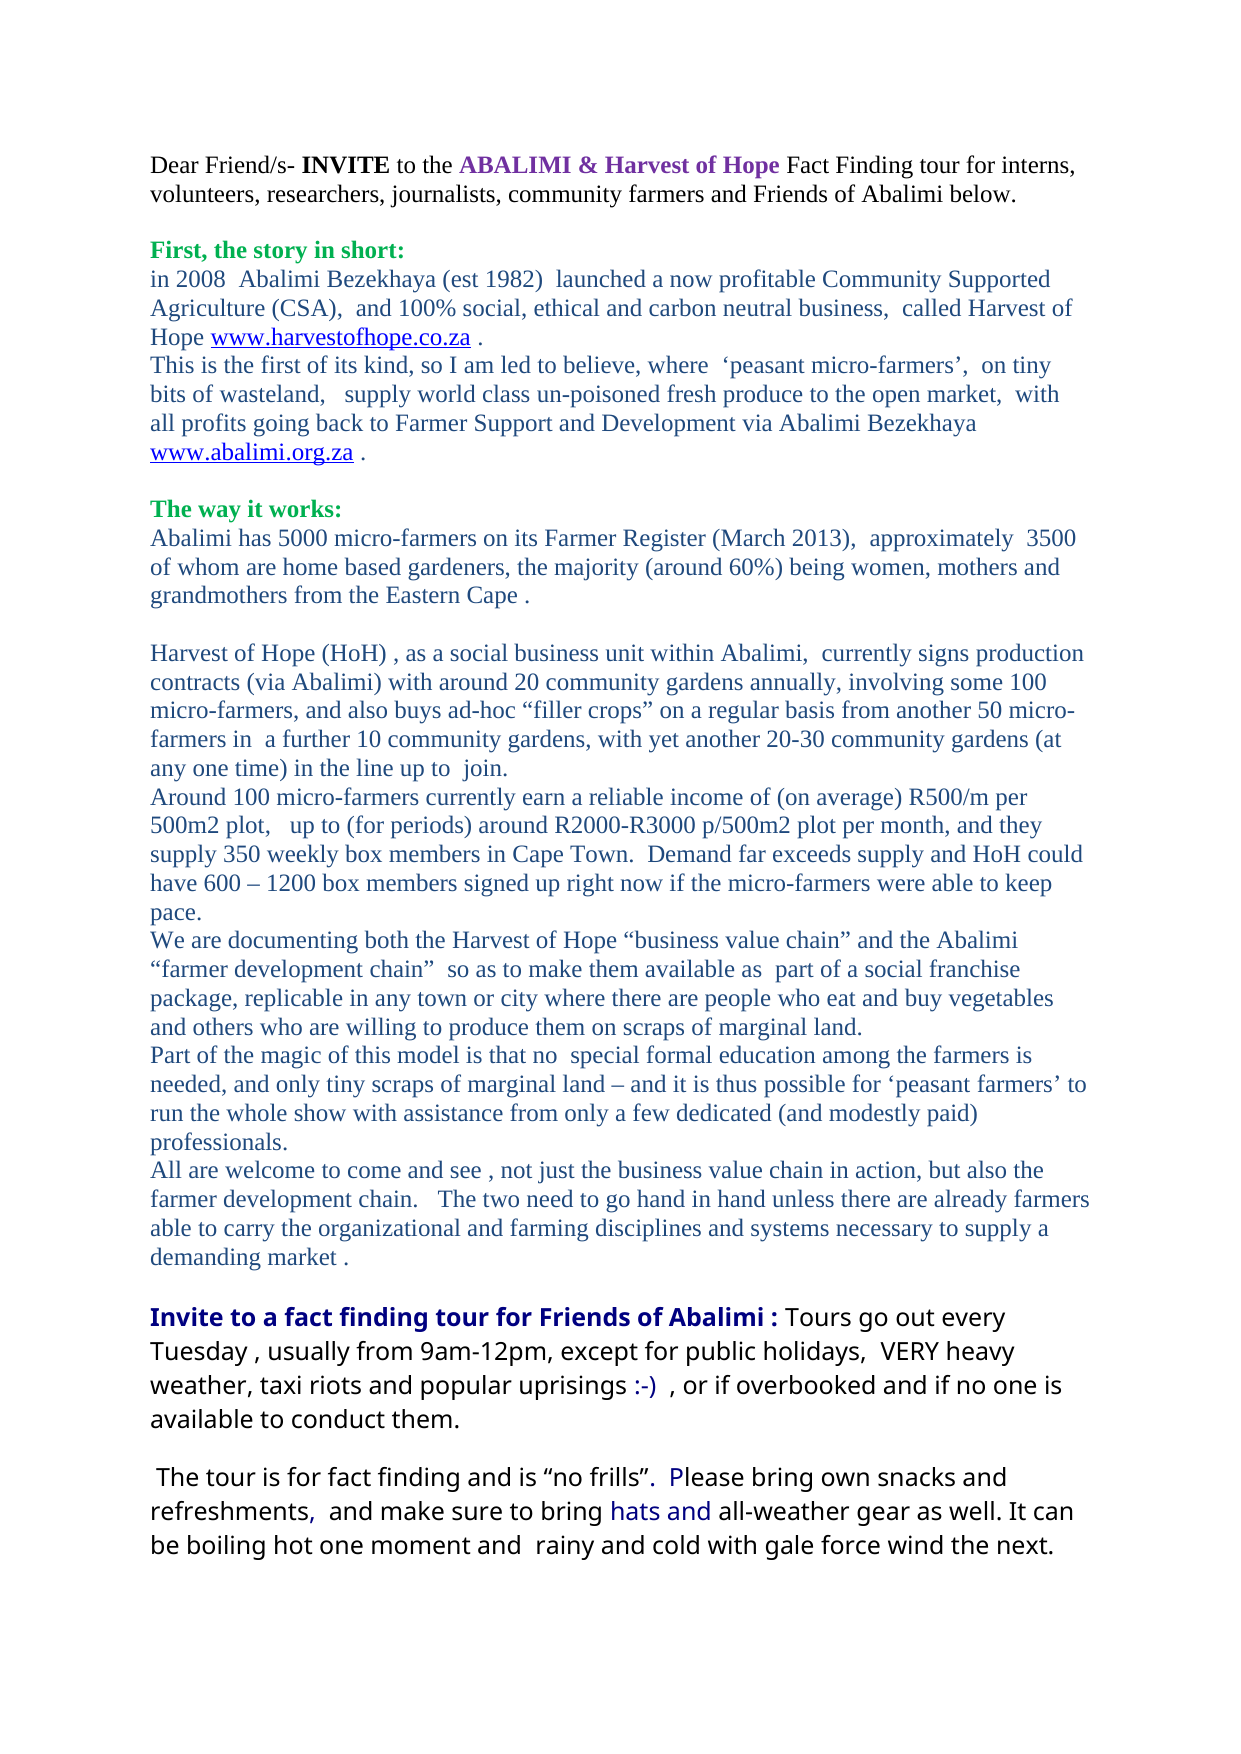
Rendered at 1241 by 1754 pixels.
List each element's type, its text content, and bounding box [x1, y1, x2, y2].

text Around 100 micro-farmers currently earn a reliable income of (on average) R500/m per 500m2 plot, up to (for periods) around R2000-R3000 p/500m2 plot per month, and they supply 350 weekly box members in Cape Town. Demand far exceeds supply and HoH could have 600 – 1200 box members signed up right now if the micro-farmers were able to keep pace. [150, 782, 1090, 926]
text The tour is for fact finding and is “no frills”. Please bring own snacks and refreshments, and make sure to bring hats and all-weather gear as well. It can be boiling hot one moment and rainy and cold with gale force wind the next. [150, 1459, 1090, 1562]
text in 2008 Abalimi Bezekhaya (est 1982) launched a now profitable Community Supported Agriculture (CSA), and 100% social, ethical and carbon neutral business, called Harvest of Hope www.harvestofhope.co.za . [150, 264, 1090, 351]
text Abalimi has 5000 micro-farmers on its Farmer Register (March 2013), approximately 3500 of whom are home based gardeners, the majority (around 60%) being women, mothers and grandmothers from the Eastern Cape . [150, 523, 1090, 609]
text All are welcome to come and see , not just the business value chain in action, but also the farmer development chain. The two need to go hand in hand unless there are already farmers able to carry the organizational and farming disciplines and systems necessary to supply a demanding market . [150, 1156, 1090, 1271]
text First, the story in short: [150, 236, 1090, 264]
text The way it works: [150, 494, 1090, 523]
text Invite to a fact finding tour for Friends of Abalimi : Tours go out every Tuesday , usually from 9am-12pm, except for public holidays, VERY heavy weather, taxi riots and popular uprisings :-) , or if overbooked and if no one is available to conduct them. [150, 1299, 1090, 1436]
text We are documenting both the Harvest of Hope “business value chain” and the Abalimi “farmer development chain” so as to make them available as part of a social franchise package, replicable in any town or city where there are people who eat and buy vegetables and others who are willing to produce them on scraps of marginal land. [150, 926, 1090, 1041]
text Part of the magic of this model is that no special formal education among the farmers is needed, and only tiny scraps of marginal land – and it is thus possible for ‘peasant farmers’ to run the whole show with assistance from only a few dedicated (and modestly paid) professionals. [150, 1041, 1090, 1156]
text Dear Friend/s- INVITE to the ABALIMI & Harvest of Hope Fact Finding tour for interns, volunteers, researchers, journalists, community farmers and Friends of Abalimi below. [150, 150, 1090, 207]
text Harvest of Hope (HoH) , as a social business unit within Abalimi, currently signs production contracts (via Abalimi) with around 20 community gardens annually, involving some 100 micro-farmers, and also buys ad-hoc “filler crops” on a regular basis from another 50 micro-farmers in a further 10 community gardens, with yet another 20-30 community gardens (at any one time) in the line up to join. [150, 638, 1090, 782]
text This is the first of its kind, so I am led to believe, where ‘peasant micro-farmers’, on tiny bits of wasteland, supply world class un-poisoned fresh produce to the open market, with all profits going back to Farmer Support and Development via Abalimi Bezekhaya www.abalimi.org.za . [150, 351, 1090, 466]
